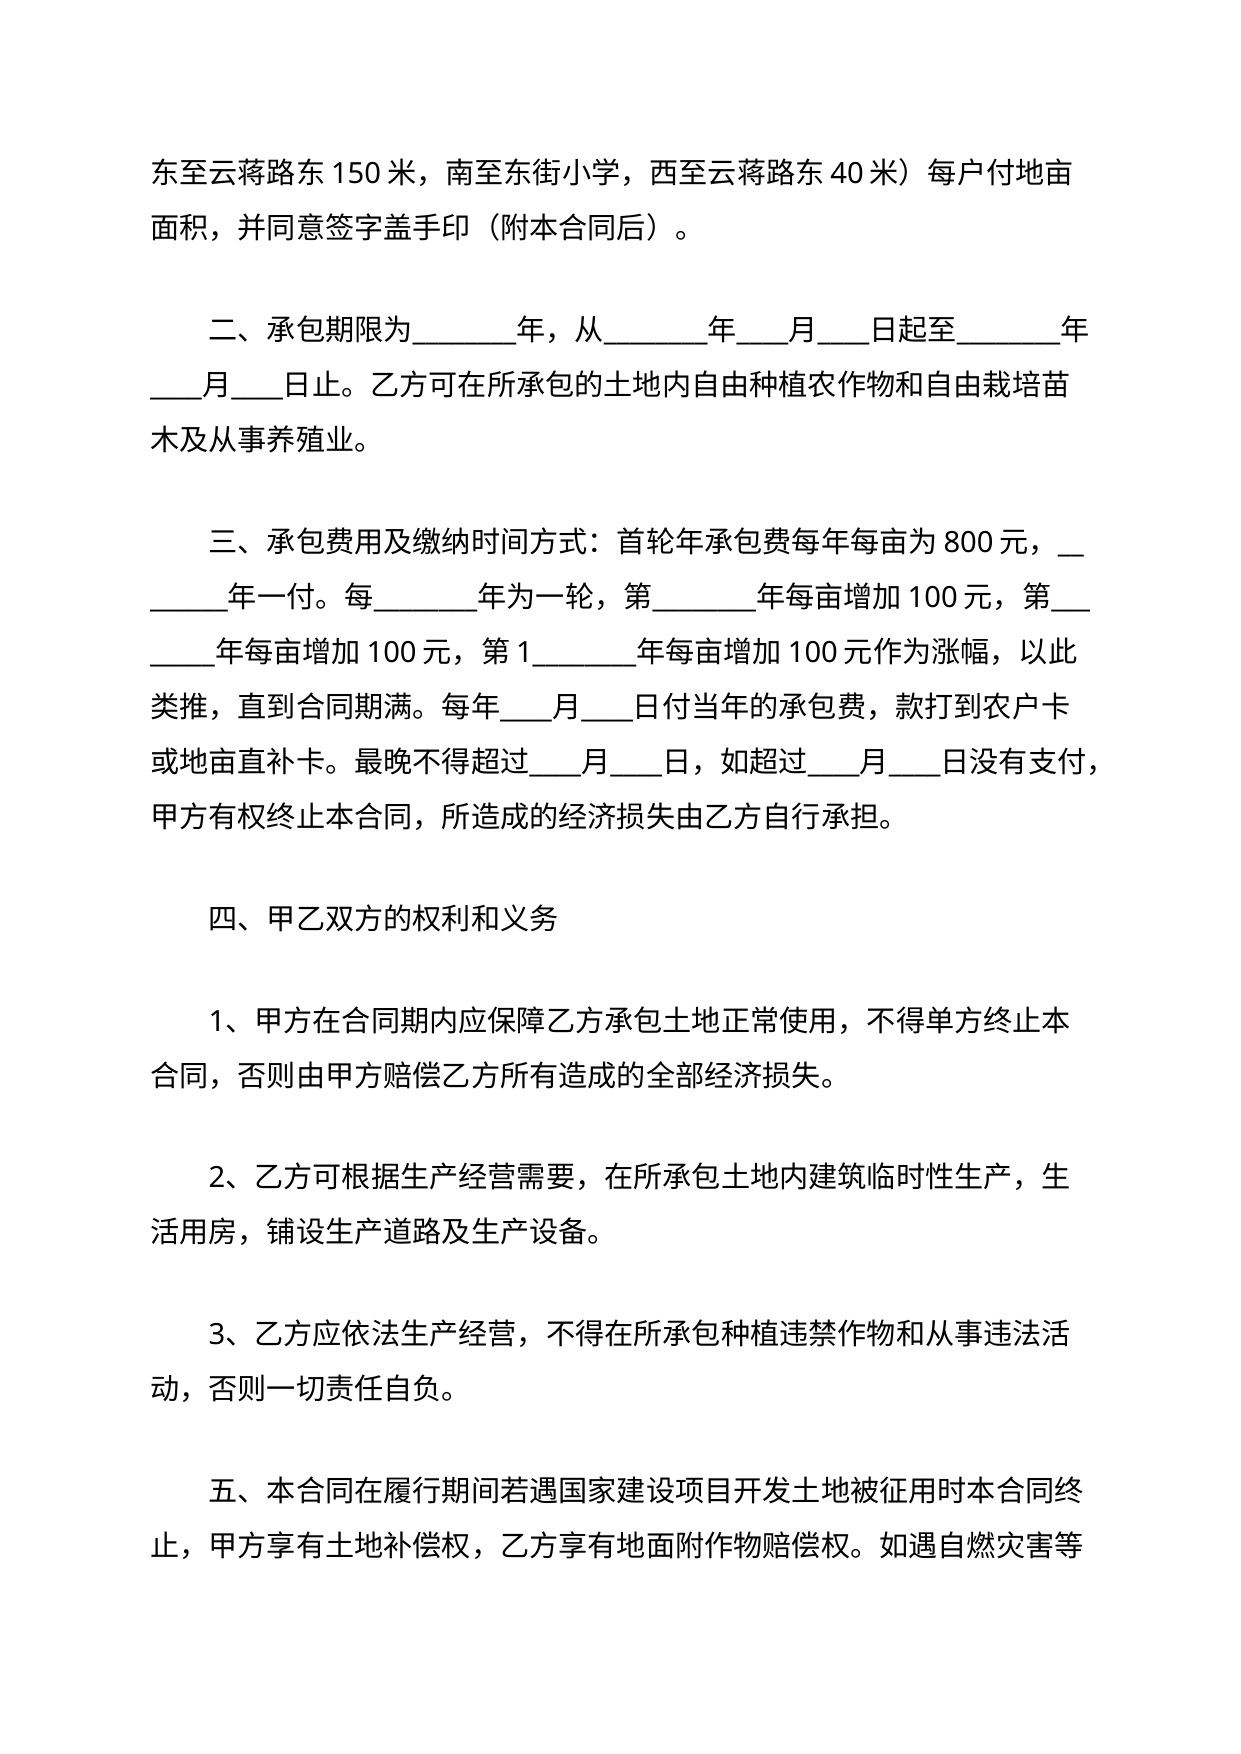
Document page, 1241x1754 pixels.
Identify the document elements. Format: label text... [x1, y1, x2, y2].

text 1、甲方在合同期内应保障乙方承包土地正常使用，不得单方终止本合同，否则由甲方赔偿乙方所有造成的全部经济损失。 [150, 997, 1090, 1094]
text 三、承包费用及缴纳时间方式：首轮年承包费每年每亩为800元，________年一付。每________年为一轮，第________年每亩增加100元，第________年每亩增加100元，第1________年每亩增加100元作为涨幅，以此类推，直到合同期满。每年____月____日付当年的承包费，款打到农户卡或地亩直补卡。最晚不得超过____月____日，如超过____月____日没有支付，甲方有权终止本合同，所造成的经济损失由乙方自行承担。 [150, 518, 1090, 836]
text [150, 150, 1090, 247]
text 3、乙方应依法生产经营，不得在所承包种植违禁作物和从事违法活动，否则一切责任自负。 [150, 1311, 1090, 1408]
text 四、甲乙双方的权利和义务 [150, 895, 1090, 938]
text 二、承包期限为________年，从________年____月____日起至________年____月____日止。乙方可在所承包的土地内自由种植农作物和自由栽培苗木及从事养殖业。 [150, 307, 1090, 459]
text 2、乙方可根据生产经营需要，在所承包土地内建筑临时性生产，生活用房，铺设生产道路及生产设备。 [150, 1154, 1090, 1251]
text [150, 1467, 1090, 1564]
